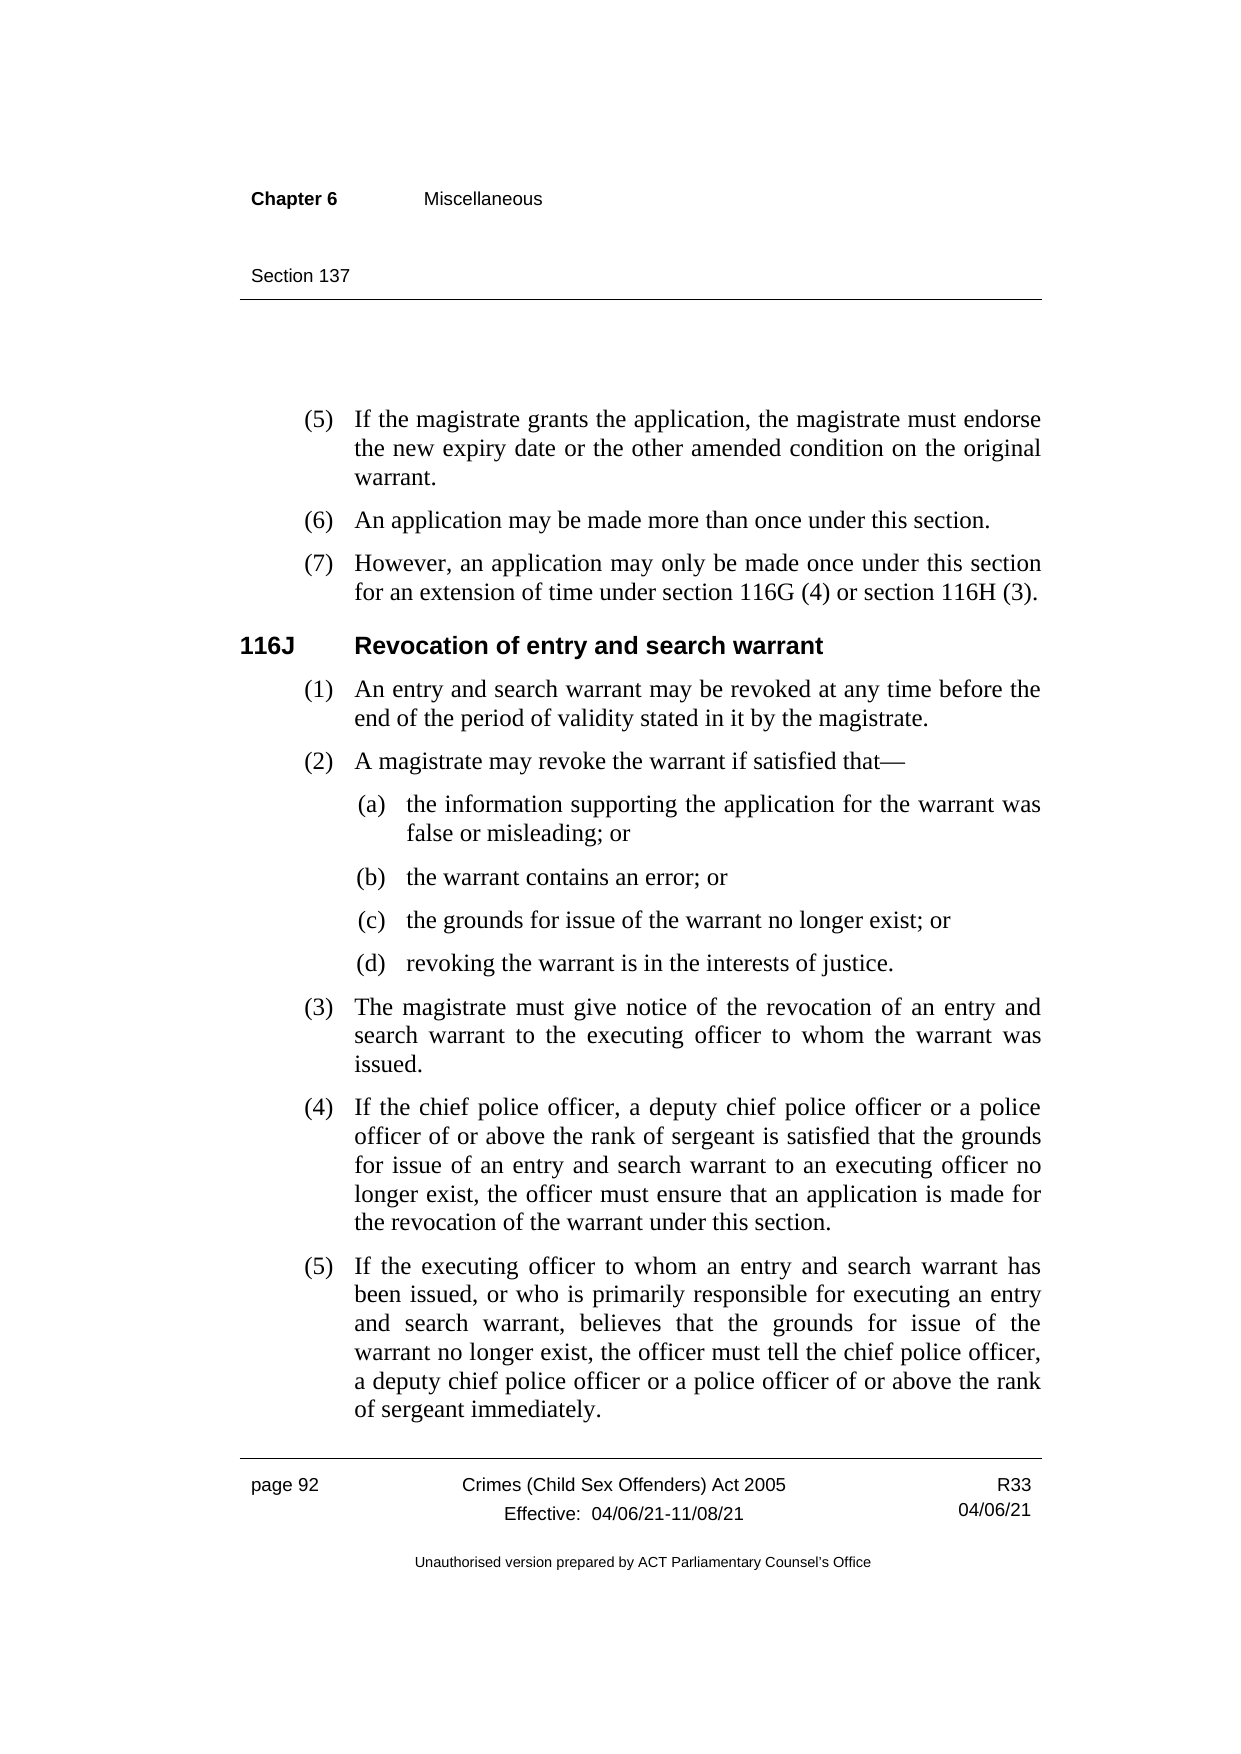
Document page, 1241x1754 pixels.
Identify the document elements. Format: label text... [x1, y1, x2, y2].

text (5) If the magistrate grants the application, the magistrate must endorse the new expiry date or the other amended condition on the original warrant. [239, 404, 1042, 490]
text (7) However, an application may only be made once under this section for an extension of time under section 116G (4) or section 116H (3). [239, 548, 1042, 606]
text (c) the grounds for issue of the warrant no longer exist; or [239, 905, 1042, 934]
text (b) the warrant contains an error; or [239, 862, 1042, 890]
text (a) the information supporting the application for the warrant was false or misleading; or [239, 789, 1042, 847]
text (2) A magistrate may revoke the warrant if satisfied that— [239, 746, 1042, 775]
text 116J Revocation of entry and search warrant [239, 631, 1042, 659]
text (3) The magistrate must give notice of the revocation of an entry and search warrant to the executing officer to whom the warrant was issued. [239, 992, 1042, 1078]
text (4) If the chief police officer, a deputy chief police officer or a police officer of or above the rank of sergeant is satisfied that the grounds for issue of an entry and search warrant to an executing officer no longer exist, the officer must ensure that an application is made for the revocation of the warrant under this section. [239, 1092, 1042, 1236]
text (d) revoking the warrant is in the interests of justice. [239, 948, 1042, 977]
text (6) An application may be made more than once under this section. [239, 505, 1042, 534]
text (1) An entry and search warrant may be revoked at any time before the end of the period of validity stated in it by the magistrate. [239, 674, 1042, 732]
text (5) If the executing officer to whom an entry and search warrant has been issued, or who is primarily responsible for executing an entry and search warrant, believes that the grounds for issue of the warrant no longer exist, the officer must tell the chief police officer, a deputy chief police officer or a police officer of or above the rank of sergeant immediately. [239, 1251, 1042, 1423]
